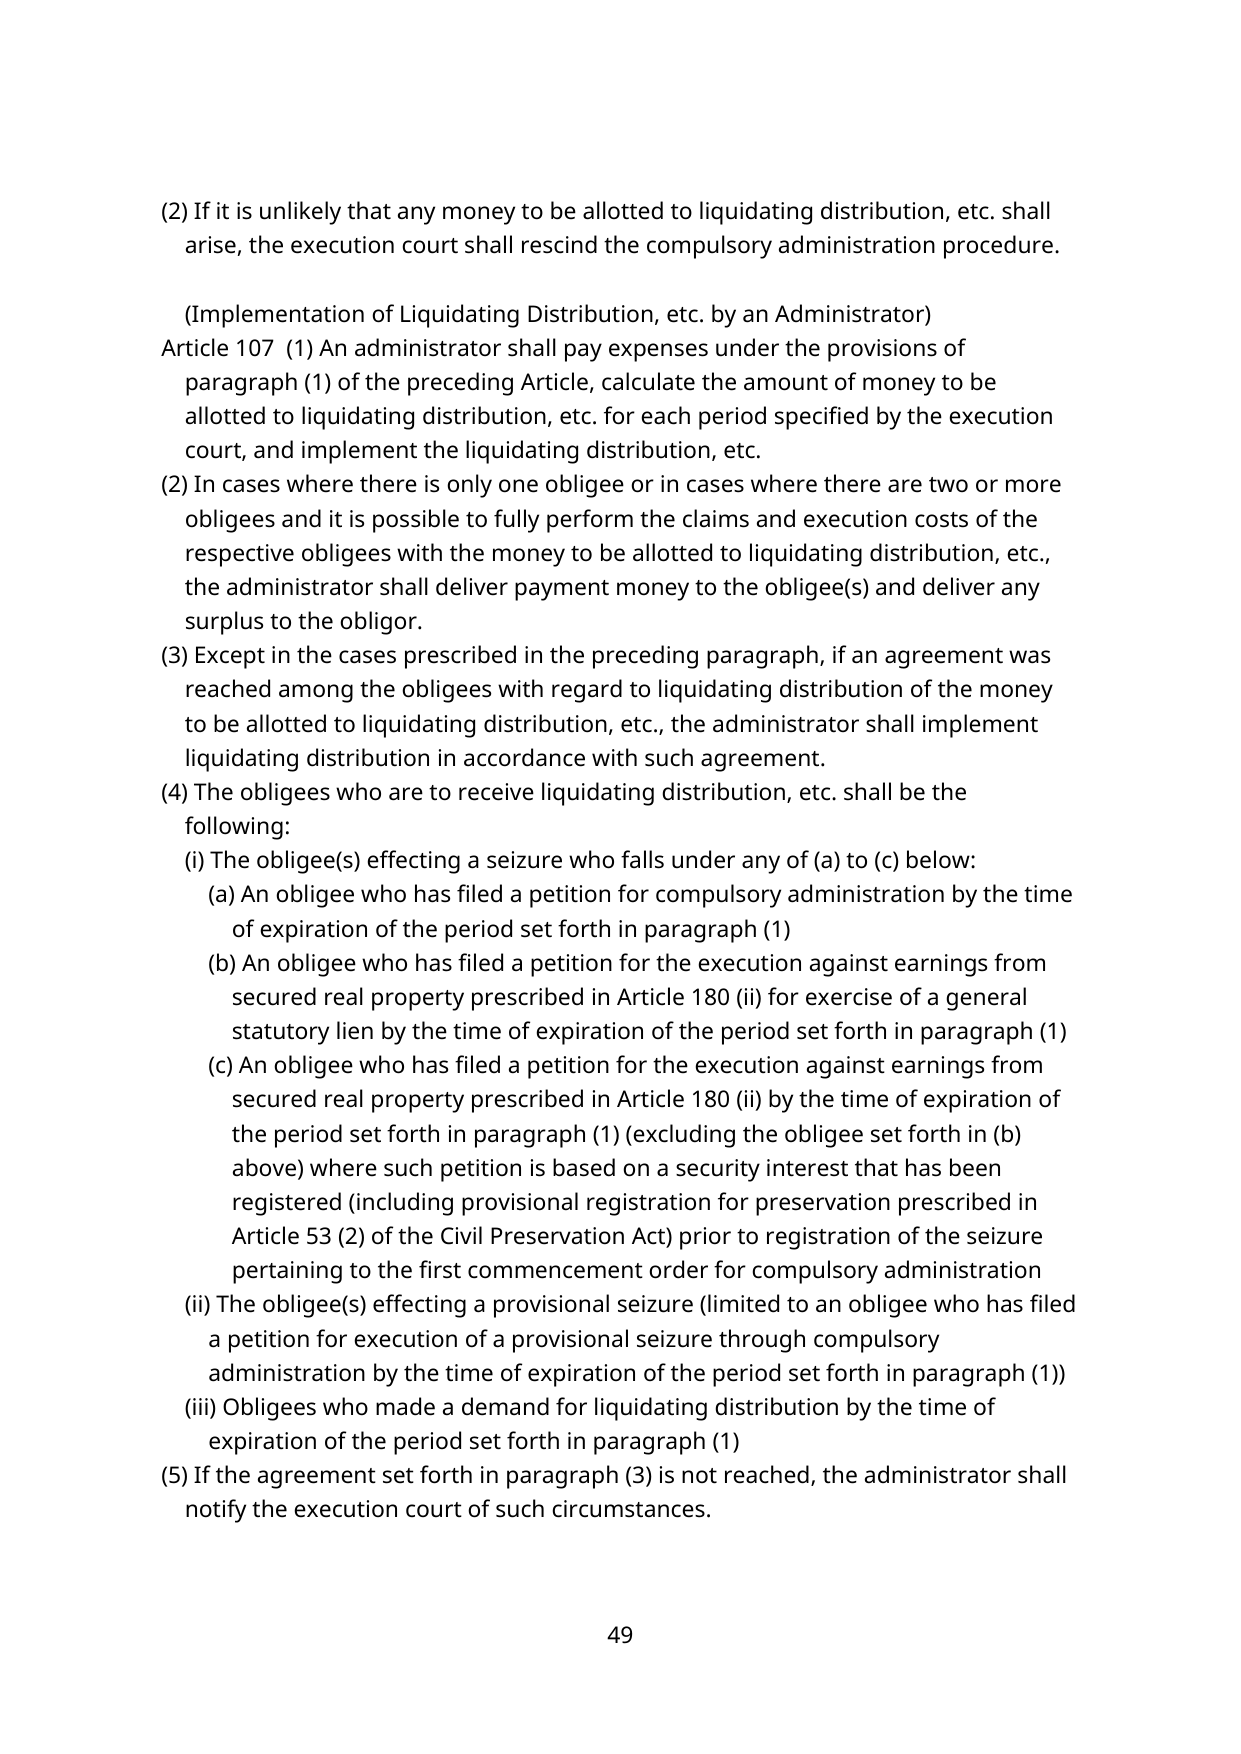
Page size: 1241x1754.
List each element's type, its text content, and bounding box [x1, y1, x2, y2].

text (3) Except in the cases prescribed in the preceding paragraph, if an agreement was reached among the obligees with regard to liquidating distribution of the money to be allotted to liquidating distribution, etc., the administrator shall implement liquidating distribution in accordance with such agreement. [161, 638, 1079, 774]
text (a) An obligee who has filed a petition for compulsory administration by the time of expiration of the period set forth in paragraph (1) [207, 877, 1079, 945]
text (ii) The obligee(s) effecting a provisional seizure (limited to an obligee who has filed a petition for execution of a provisional seizure through compulsory administration by the time of expiration of the period set forth in paragraph (1)) [184, 1287, 1079, 1389]
text (Implementation of Liquidating Distribution, etc. by an Administrator) [184, 296, 1079, 330]
text (5) If the agreement set forth in paragraph (3) is not reached, the administrator shall notify the execution court of such circumstances. [161, 1458, 1079, 1526]
text (2) If it is unlikely that any money to be allotted to liquidating distribution, etc. shall arise, the execution court shall rescind the compulsory administration procedure. [161, 194, 1079, 262]
text (i) The obligee(s) effecting a seizure who falls under any of (a) to (c) below: [184, 843, 1079, 877]
text Article 107 (1) An administrator shall pay expenses under the provisions of paragraph (1) of the preceding Article, calculate the amount of money to be allotted to liquidating distribution, etc. for each period specified by the execution court, and implement the liquidating distribution, etc. [161, 330, 1079, 467]
text (4) The obligees who are to receive liquidating distribution, etc. shall be the following: [161, 774, 1079, 843]
text (2) In cases where there is only one obligee or in cases where there are two or more obligees and it is possible to fully perform the claims and execution costs of the respective obligees with the money to be allotted to liquidating distribution, etc., the administrator shall deliver payment money to the obligee(s) and deliver any surplus to the obligor. [161, 467, 1079, 638]
text (b) An obligee who has filed a petition for the execution against earnings from secured real property prescribed in Article 180 (ii) for exercise of a general statutory lien by the time of expiration of the period set forth in paragraph (1) [207, 945, 1079, 1048]
text (c) An obligee who has filed a petition for the execution against earnings from secured real property prescribed in Article 180 (ii) by the time of expiration of the period set forth in paragraph (1) (excluding the obligee set forth in (b) above) where such petition is based on a security interest that has been registered (including provisional registration for preservation prescribed in Article 53 (2) of the Civil Preservation Act) prior to registration of the seizure pertaining to the first commencement order for compulsory administration [207, 1048, 1079, 1287]
text (iii) Obligees who made a demand for liquidating distribution by the time of expiration of the period set forth in paragraph (1) [184, 1389, 1079, 1458]
